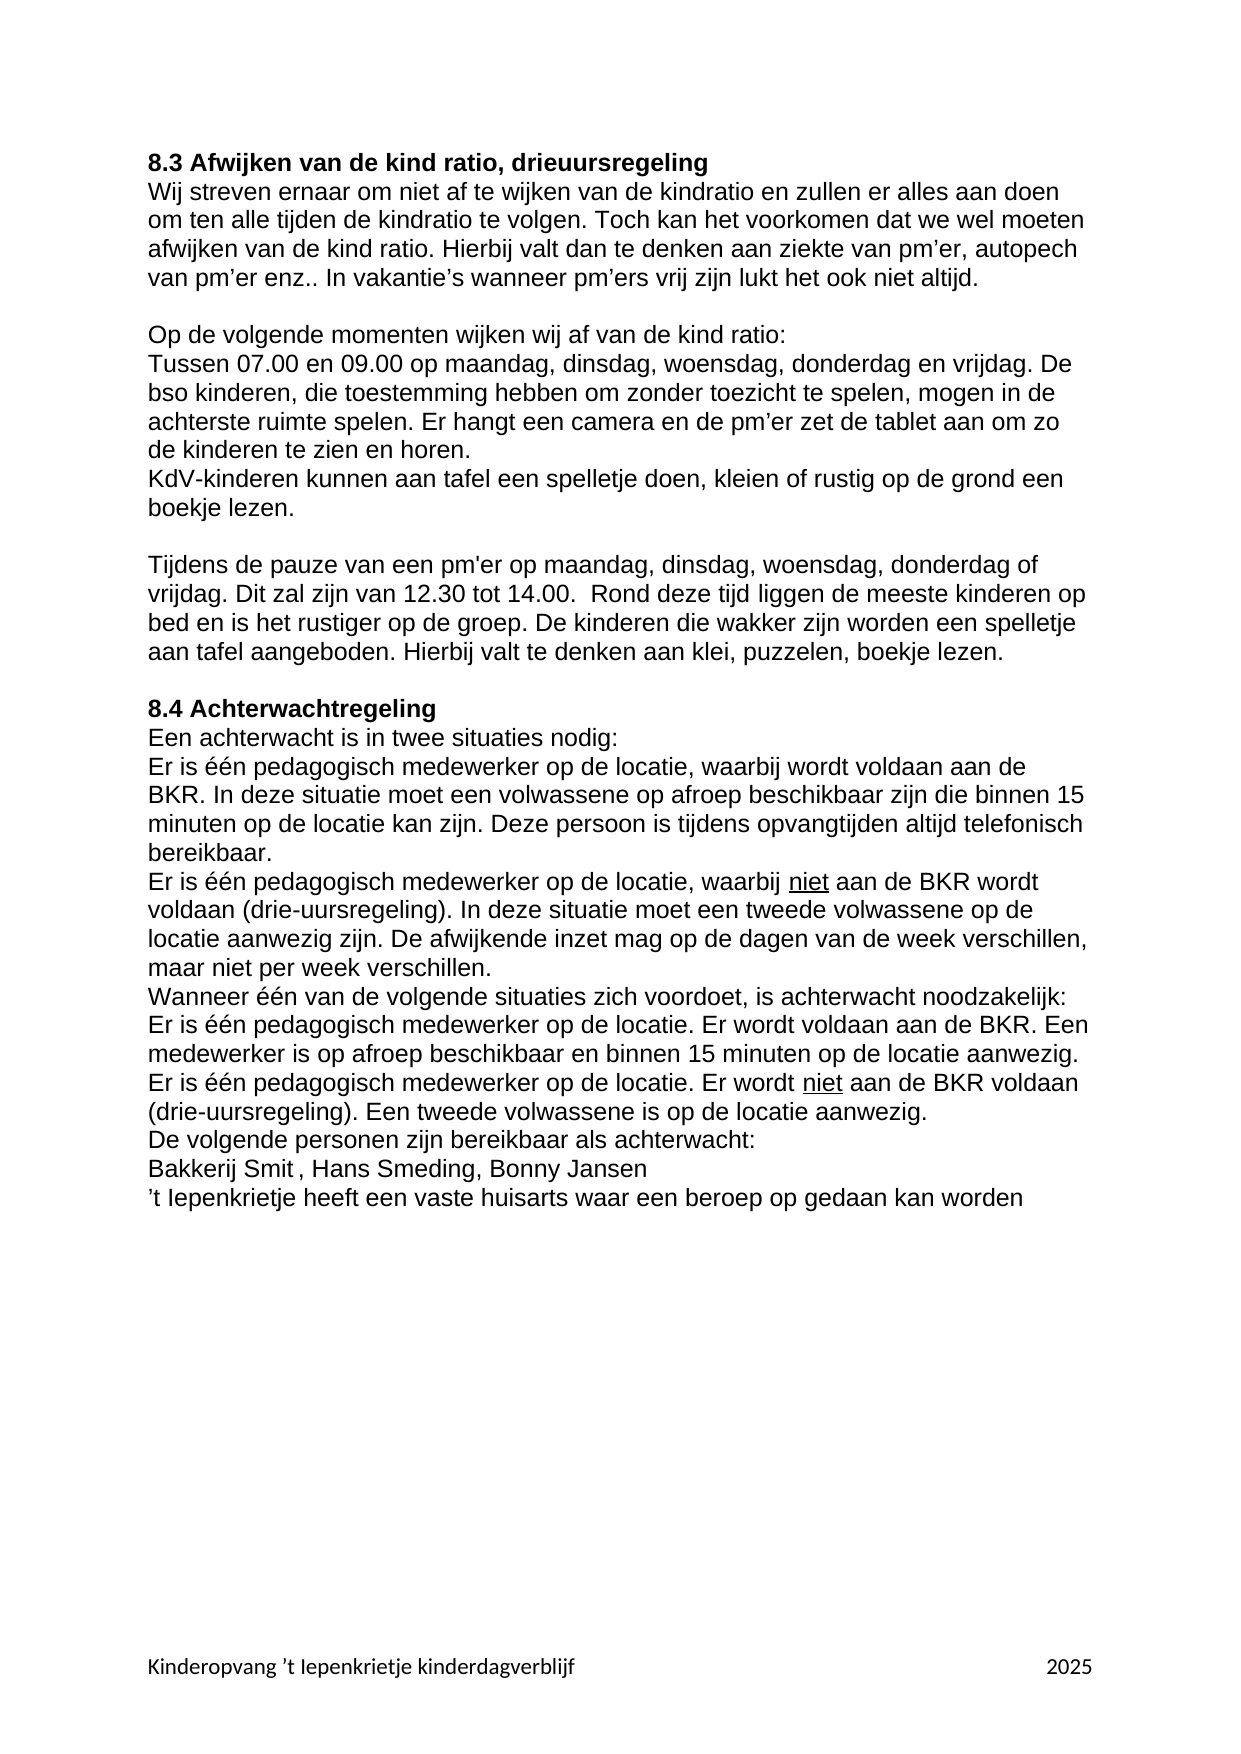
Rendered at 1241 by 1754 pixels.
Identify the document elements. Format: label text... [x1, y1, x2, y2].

text Wanneer één van de volgende situaties zich voordoet, is achterwacht noodzakelijk: [148, 981, 1092, 1010]
text Wij streven ernaar om niet af te wijken van de kindratio en zullen er alles aan doen om ten alle tijden de kindratio te volgen. Toch kan het voorkomen dat we wel moeten afwijken van de kind ratio. Hierbij valt dan te denken aan ziekte van pm’er, autopech van pm’er enz.. In vakantie’s wanneer pm’ers vrij zijn lukt het ook niet altijd. [148, 176, 1092, 291]
text Er is één pedagogisch medewerker op de locatie. Er wordt voldaan aan de BKR. Een medewerker is op afroep beschikbaar en binnen 15 minuten op de locatie aanwezig. [148, 1010, 1092, 1068]
text Bakkerij Smit , Hans Smeding, Bonny Jansen [148, 1154, 1092, 1183]
text Op de volgende momenten wijken wij af van de kind ratio: [148, 320, 1092, 349]
text Een achterwacht is in twee situaties nodig: [148, 723, 1092, 751]
text ’t Iepenkrietje heeft een vaste huisarts waar een beroep op gedaan kan worden [148, 1183, 1092, 1211]
text Tussen 07.00 en 09.00 op maandag, dinsdag, woensdag, donderdag en vrijdag. De bso kinderen, die toestemming hebben om zonder toezicht te spelen, mogen in de achterste ruimte spelen. Er hangt een camera en de pm’er zet de tablet aan om zo de kinderen te zien en horen. [148, 349, 1092, 464]
text Er is één pedagogisch medewerker op de locatie, waarbij wordt voldaan aan de BKR. In deze situatie moet een volwassene op afroep beschikbaar zijn die binnen 15 minuten op de locatie kan zijn. Deze persoon is tijdens opvangtijden altijd telefonisch bereikbaar. [148, 751, 1092, 866]
text 8.4 Achterwachtregeling [148, 694, 1092, 723]
text Tijdens de pauze van een pm'er op maandag, dinsdag, woensdag, donderdag of vrijdag. Dit zal zijn van 12.30 tot 14.00. Rond deze tijd liggen de meeste kinderen op bed en is het rustiger op de groep. De kinderen die wakker zijn worden een spelletje aan tafel aangeboden. Hierbij valt te denken aan klei, puzzelen, boekje lezen. [148, 550, 1092, 665]
text De volgende personen zijn bereikbaar als achterwacht: [148, 1125, 1092, 1154]
text KdV-kinderen kunnen aan tafel een spelletje doen, kleien of rustig op de grond een boekje lezen. [148, 464, 1092, 521]
text Er is één pedagogisch medewerker op de locatie. Er wordt niet aan de BKR voldaan (drie-uursregeling). Een tweede volwassene is op de locatie aanwezig. [148, 1068, 1092, 1125]
text Er is één pedagogisch medewerker op de locatie, waarbij niet aan de BKR wordt voldaan (drie-uursregeling). In deze situatie moet een tweede volwassene op de locatie aanwezig zijn. De afwijkende inzet mag op de dagen van de week verschillen, maar niet per week verschillen. [148, 866, 1092, 981]
text 8.3 Afwijken van de kind ratio, drieuursregeling [148, 148, 1092, 176]
